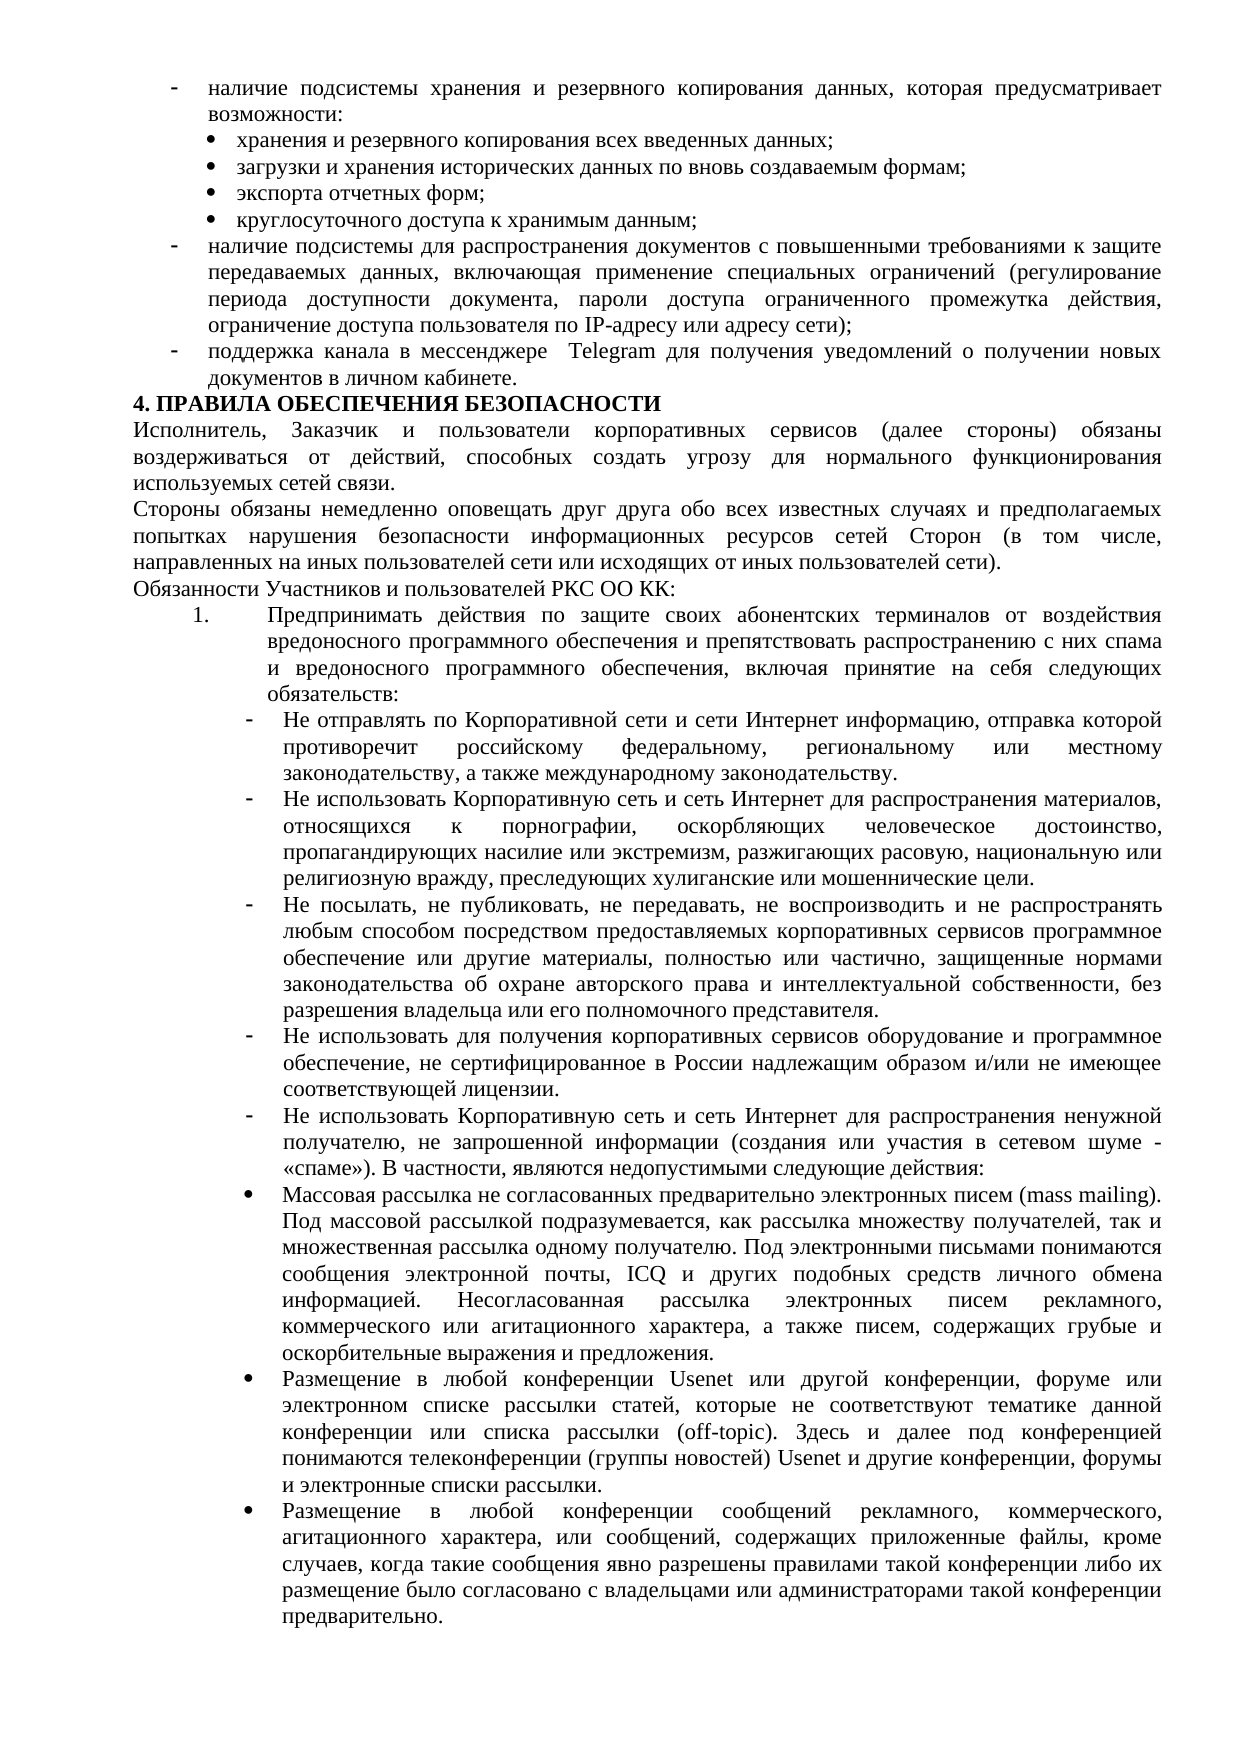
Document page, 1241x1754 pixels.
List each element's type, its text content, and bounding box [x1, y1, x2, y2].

text Исполнитель, Заказчик и пользователи корпоративных сервисов (далее стороны) обязаны воздерживаться от действий, способных создать угрозу для нормального функционирования используемых сетей связи. [133, 416, 1163, 496]
list хранения и резервного копирования всех введенных данных; [207, 127, 1163, 153]
list Не отправлять по Корпоративной сети и сети Интернет информацию, отправка которой противоречит российскому федеральному, региональному или местному законодательству, а также международному законодательству. [245, 706, 1163, 785]
list Не использовать Корпоративную сеть и сеть Интернет для распространения ненужной получателю, не запрошенной информации (создания или участия в сетевом шуме - «спаме»). В частности, являются недопустимыми следующие действия: [245, 1102, 1163, 1181]
list Не использовать для получения корпоративных сервисов оборудование и программное обеспечение, не сертифицированное в России надлежащим образом и/или не имеющее соответствующей лицензии. [245, 1023, 1163, 1102]
list поддержка канала в меcсенджере Telegram для получения уведомлений о получении новых документов в личном кабинете. [170, 337, 1163, 390]
list загрузки и хранения исторических данных по вновь создаваемым формам; [207, 153, 1163, 179]
list Не использовать Корпоративную сеть и сеть Интернет для распространения материалов, относящихся к порнографии, оскорбляющих человеческое достоинство, пропагандирующих насилие или экстремизм, разжигающих расовую, национальную или религиозную вражду, преследующих хулиганские или мошеннические цели. [245, 785, 1163, 891]
list круглосуточного доступа к хранимым данным; [207, 206, 1163, 232]
list Размещение в любой конференции сообщений рекламного, коммерческого, агитационного характера, или сообщений, содержащих приложенные файлы, кроме случаев, когда такие сообщения явно разрешены правилами такой конференции либо их размещение было согласовано с владельцами или администраторами такой конференции предварительно. [244, 1497, 1163, 1629]
text 4. ПРАВИЛА ОБЕСПЕЧЕНИЯ БЕЗОПАСНОСТИ [133, 390, 1163, 416]
text Стороны обязаны немедленно оповещать друг друга обо всех известных случаях и предполагаемых попытках нарушения безопасности информационных ресурсов сетей Сторон (в том числе, направленных на иных пользователей сети или исходящих от иных пользователей сети). [133, 496, 1163, 574]
list Размещение в любой конференции Usenet или другой конференции, форуме или электронном списке рассылки статей, которые не соответствуют тематике данной конференции или списка рассылки (off-topic). Здесь и далее под конференцией понимаются телеконференции (группы новостей) Usenet и другие конференции, форумы и электронные списки рассылки. [244, 1365, 1163, 1497]
list Предпринимать действия по защите своих абонентских терминалов от воздействия вредоносного программного обеспечения и препятствовать распространению с них спама и вредоносного программного обеспечения, включая принятие на себя следующих обязательств: [192, 601, 1163, 706]
list наличие подсистемы для распространения документов с повышенными требованиями к защите передаваемых данных, включающая применение специальных ограничений (регулирование периода доступности документа, пароли доступа ограниченного промежутка действия, ограничение доступа пользователя по IP-адресу или адресу сети); [170, 232, 1163, 337]
list Массовая рассылка не согласованных предварительно электронных писем (mass mailing). Под массовой рассылкой подразумевается, как рассылка множеству получателей, так и множественная рассылка одному получателю. Под электронными письмами понимаются сообщения электронной почты, ICQ и других подобных средств личного обмена информацией. Несогласованная рассылка электронных писем рекламного, коммерческого или агитационного характера, а также писем, содержащих грубые и оскорбительные выражения и предложения. [244, 1181, 1163, 1365]
list экспорта отчетных форм; [207, 179, 1163, 206]
list Не посылать, не публиковать, не передавать, не воспроизводить и не распространять любым способом посредством предоставляемых корпоративных сервисов программное обеспечение или другие материалы, полностью или частично, защищенные нормами законодательства об охране авторского права и интеллектуальной собственности, без разрешения владельца или его полномочного представителя. [245, 891, 1163, 1023]
list наличие подсистемы хранения и резервного копирования данных, которая предусматривает возможности: [170, 74, 1163, 127]
text Обязанности Участников и пользователей РКС ОО КК: [133, 574, 1163, 601]
